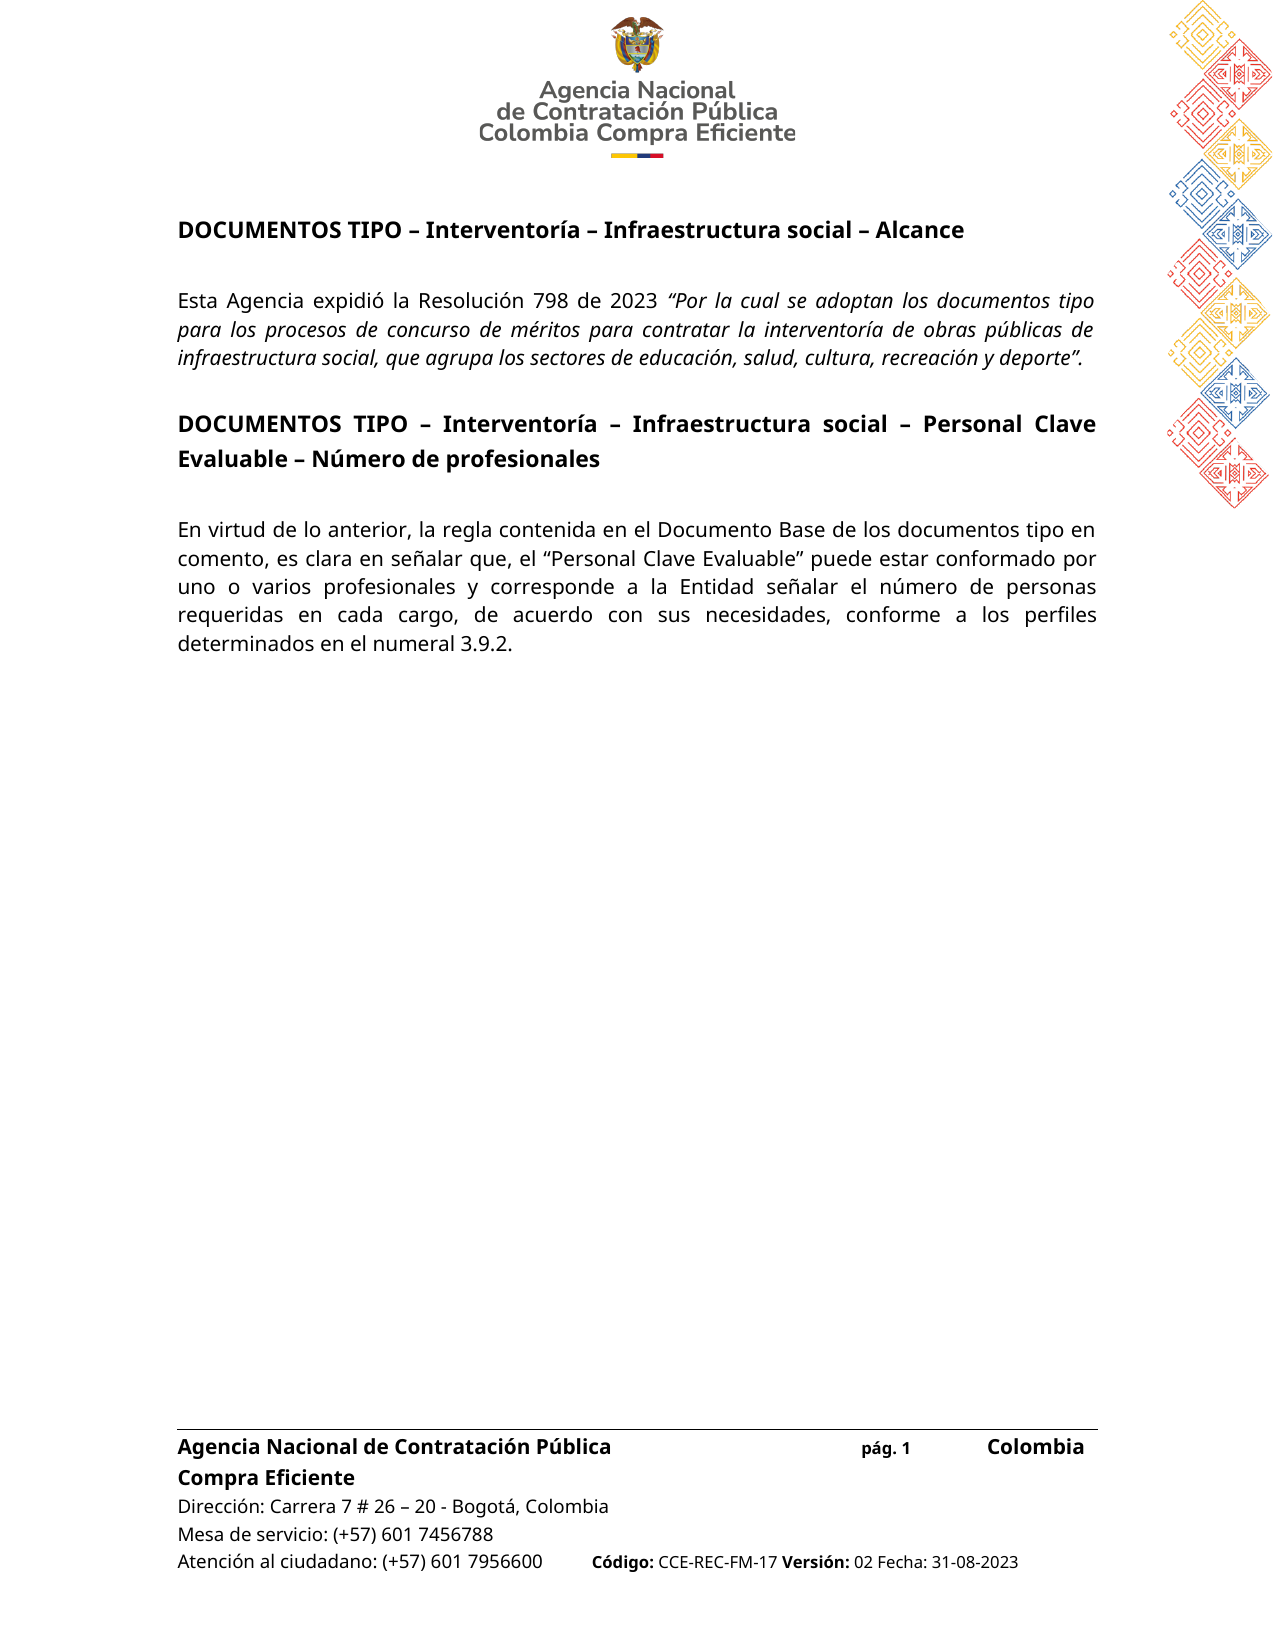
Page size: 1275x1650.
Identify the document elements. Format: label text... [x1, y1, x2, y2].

text DOCUMENTOS TIPO – Interventoría – Infraestructura social – Alcance [177, 214, 1098, 246]
picture [1165, 0, 1272, 506]
text Esta Agencia expidió la Resolución 798 de 2023 “Por la cual se adoptan los documentos tipo para los procesos de concurso de méritos para contratar la interventoría de obras públicas de infraestructura social, que agrupa los sectores de educación, salud, cultura, recreación y deporte”. [177, 286, 1098, 372]
text En virtud de lo anterior, la regla contenida en el Documento Base de los documentos tipo en comento, es clara en señalar que, el “Personal Clave Evaluable” puede estar conformado por uno o varios profesionales y corresponde a la Entidad señalar el número de personas requeridas en cada cargo, de acuerdo con sus necesidades, conforme a los perfiles determinados en el numeral 3.9.2. [177, 515, 1098, 657]
text DOCUMENTOS TIPO – Interventoría – Infraestructura social – Personal Clave Evaluable – Número de profesionales [177, 407, 1098, 475]
picture [479, 17, 796, 158]
